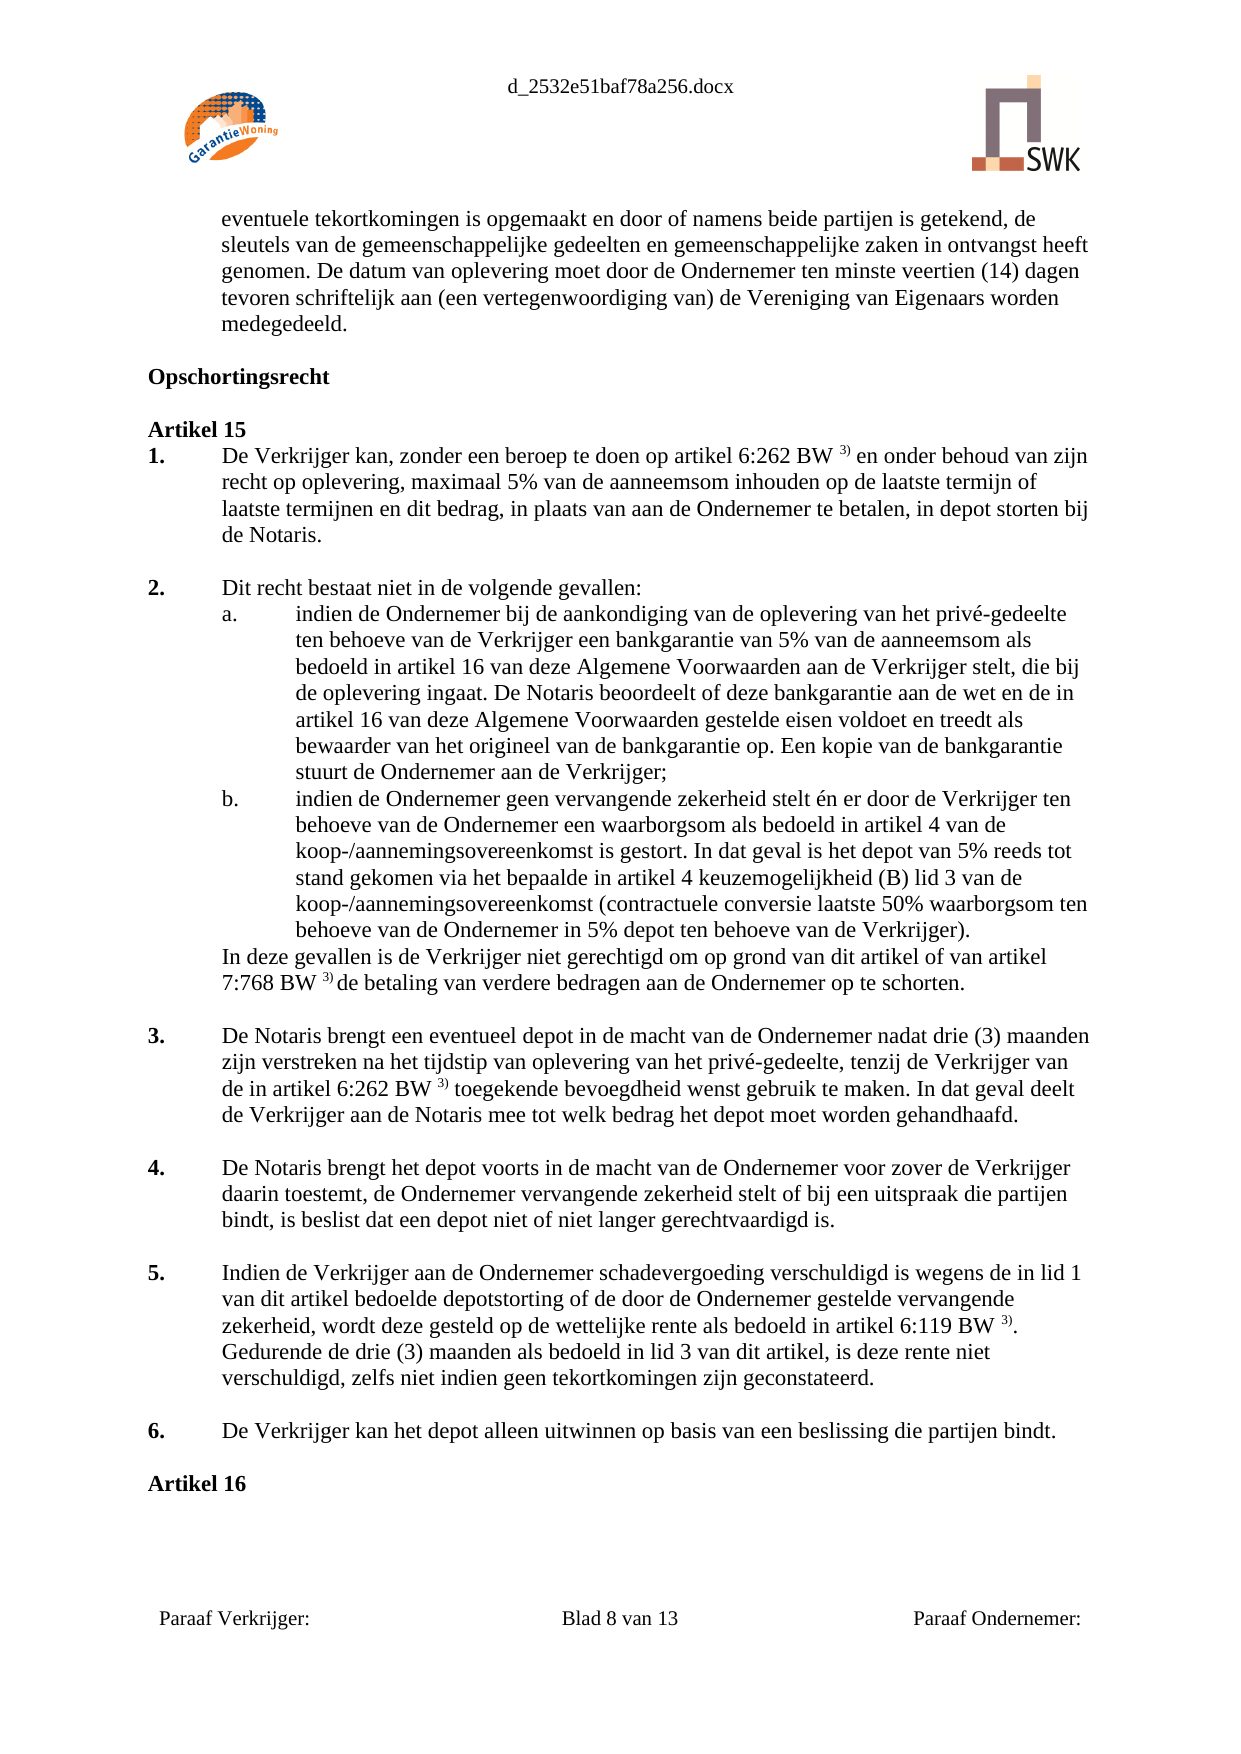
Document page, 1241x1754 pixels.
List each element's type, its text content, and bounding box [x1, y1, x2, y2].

text In deze gevallen is de Verkrijger niet gerechtigd om op grond van dit artikel of van artikel 7:768 BW 3) de betaling van verdere bedragen aan de Ondernemer op te schorten. [222, 943, 1092, 996]
picture [970, 73, 1082, 173]
text Artikel 16 [148, 1470, 1092, 1496]
text 2. Dit recht bestaat niet in de volgende gevallen: [148, 574, 1092, 600]
text 5. Indien de Verkrijger aan de Ondernemer schadevergoeding verschuldigd is wegens de in lid 1 van dit artikel bedoelde depotstorting of de door de Ondernemer gestelde vervangende zekerheid, wordt deze gesteld op de wettelijke rente als bedoeld in artikel 6:119 BW 3). Gedurende de drie (3) maanden als bedoeld in lid 3 van dit artikel, is deze rente niet verschuldigd, zelfs niet indien geen tekortkomingen zijn geconstateerd. [148, 1259, 1092, 1417]
text Opschortingsrecht [148, 363, 1092, 389]
text b. indien de Ondernemer geen vervangende zekerheid stelt én er door de Verkrijger ten behoeve van de Ondernemer een waarborgsom als bedoeld in artikel 4 van de koop-/aannemingsovereenkomst is gestort. In dat geval is het depot van 5% reeds tot stand gekomen via het bepaalde in artikel 4 keuzemogelijkheid (B) lid 3 van de koop-/aannemingsovereenkomst (contractuele conversie laatste 50% waarborgsom ten behoeve van de Ondernemer in 5% depot ten behoeve van de Verkrijger). [222, 785, 1092, 943]
text 4. De Notaris brengt het depot voorts in de macht van de Ondernemer voor zover de Verkrijger daarin toestemt, de Ondernemer vervangende zekerheid stelt of bij een uitspraak die partijen bindt, is beslist dat een depot niet of niet langer gerechtvaardigd is. [148, 1154, 1092, 1259]
text 3. De Notaris brengt een eventueel depot in de macht van de Ondernemer nadat drie (3) maanden zijn verstreken na het tijdstip van oplevering van het privé-gedeelte, tenzij de Verkrijger van de in artikel 6:262 BW 3) toegekende bevoegdheid wenst gebruik te maken. In dat geval deelt de Verkrijger aan de Notaris mee tot welk bedrag het depot moet worden gehandhaafd. [148, 1022, 1092, 1154]
text 1. De Verkrijger kan, zonder een beroep te doen op artikel 6:262 BW 3) en onder behoud van zijn recht op oplevering, maximaal 5% van de aanneemsom inhouden op de laatste termijn of laatste termijnen en dit bedrag, in plaats van aan de Ondernemer te betalen, in depot storten bij de Notaris. [148, 442, 1092, 574]
picture [158, 73, 302, 179]
text Artikel 15 [148, 416, 1092, 442]
text a. indien de Ondernemer bij de aankondiging van de oplevering van het privé-gedeelte ten behoeve van de Verkrijger een bankgarantie van 5% van de aanneemsom als bedoeld in artikel 16 van deze Algemene Voorwaarden aan de Verkrijger stelt, die bij de oplevering ingaat. De Notaris beoordeelt of deze bankgarantie aan de wet en de in artikel 16 van deze Algemene Voorwaarden gestelde eisen voldoet en treedt als bewaarder van het origineel van de bankgarantie op. Een kopie van de bankgarantie stuurt de Ondernemer aan de Verkrijger; [222, 600, 1092, 785]
text 6. De Verkrijger kan het depot alleen uitwinnen op basis van een beslissing die partijen bindt. [148, 1417, 1092, 1443]
